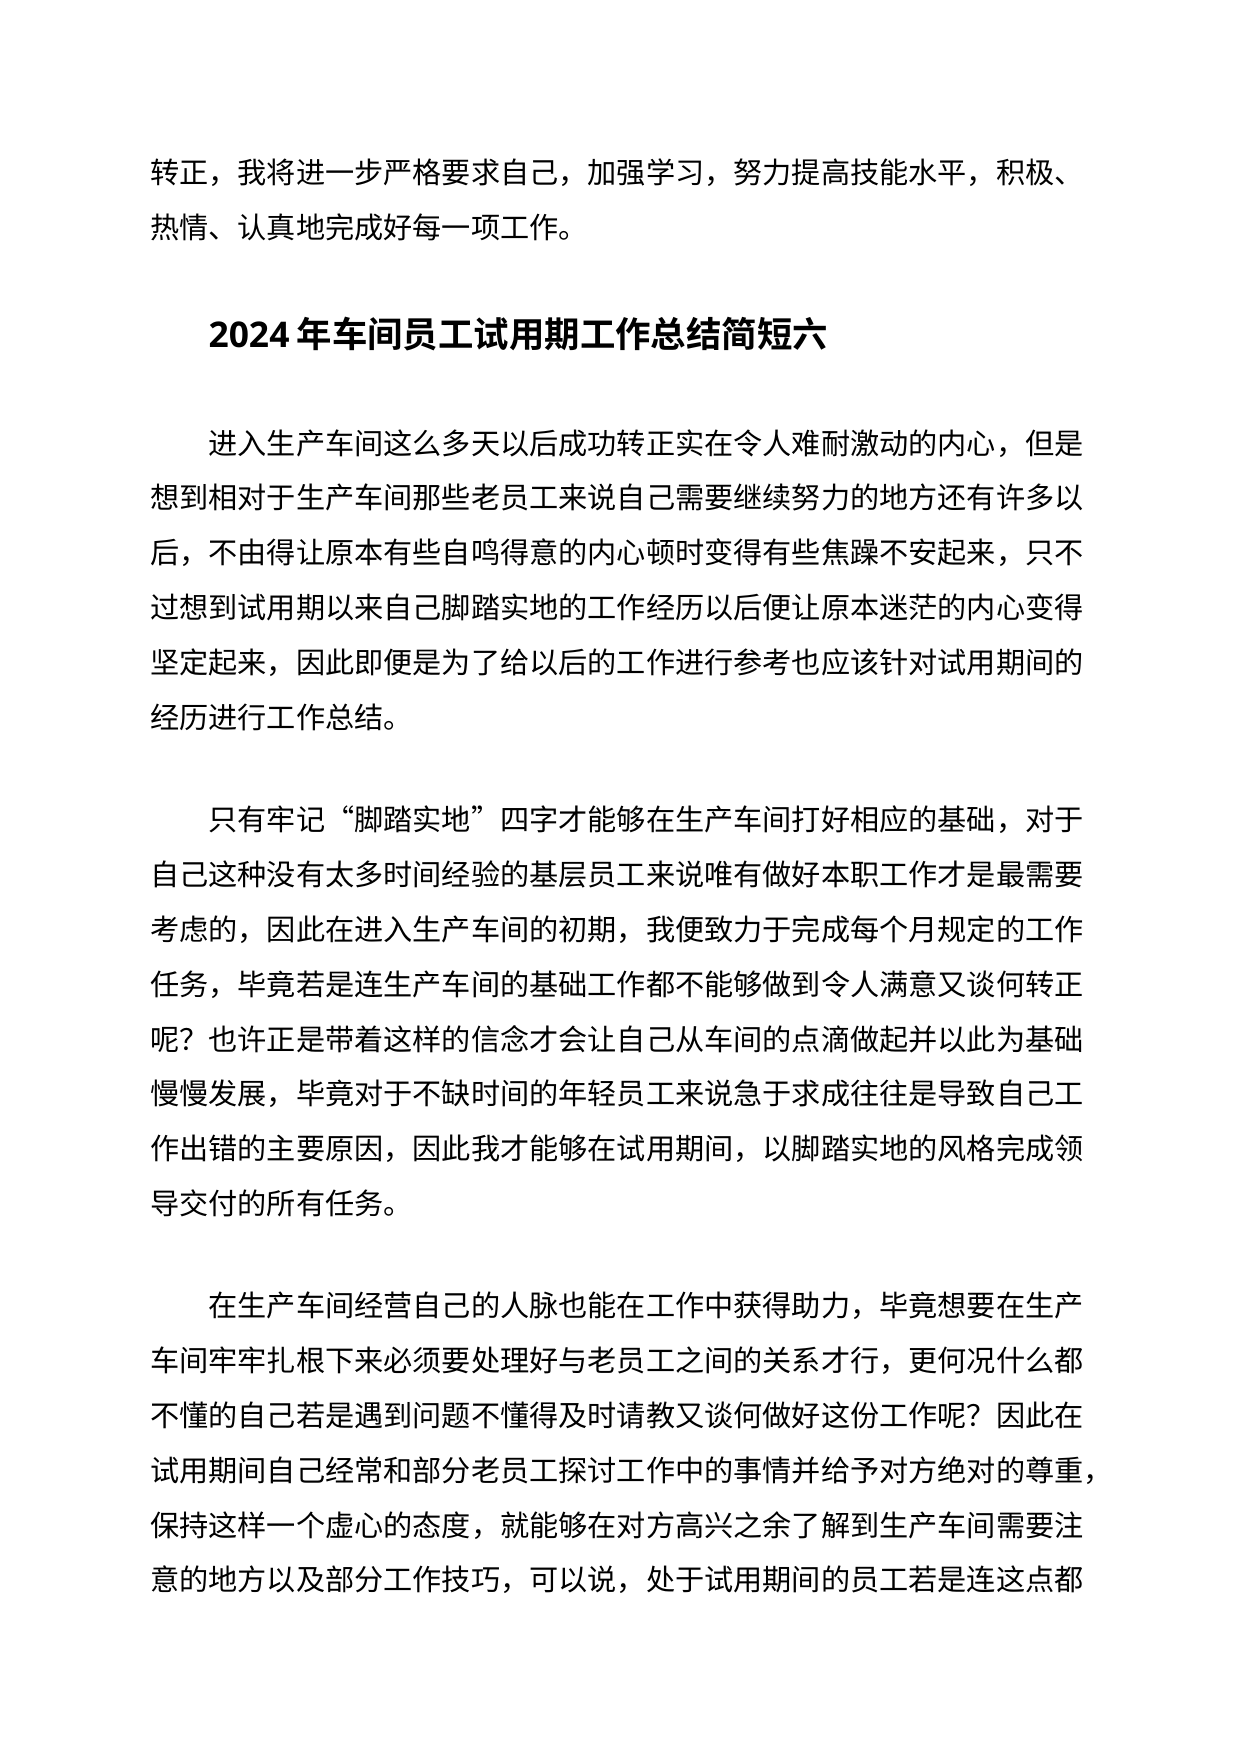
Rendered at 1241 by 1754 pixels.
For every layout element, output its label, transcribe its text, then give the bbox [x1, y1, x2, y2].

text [150, 150, 1090, 247]
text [150, 1282, 1090, 1599]
text 2024年车间员工试用期工作总结简短六 [150, 307, 1090, 358]
text 只有牢记“脚踏实地”四字才能够在生产车间打好相应的基础，对于自己这种没有太多时间经验的基层员工来说唯有做好本职工作才是最需要考虑的，因此在进入生产车间的初期，我便致力于完成每个月规定的工作任务，毕竟若是连生产车间的基础工作都不能够做到令人满意又谈何转正呢？也许正是带着这样的信念才会让自己从车间的点滴做起并以此为基础慢慢发展，毕竟对于不缺时间的年轻员工来说急于求成往往是导致自己工作出错的主要原因，因此我才能够在试用期间，以脚踏实地的风格完成领导交付的所有任务。 [150, 796, 1090, 1223]
text 进入生产车间这么多天以后成功转正实在令人难耐激动的内心，但是想到相对于生产车间那些老员工来说自己需要继续努力的地方还有许多以后，不由得让原本有些自鸣得意的内心顿时变得有些焦躁不安起来，只不过想到试用期以来自己脚踏实地的工作经历以后便让原本迷茫的内心变得坚定起来，因此即便是为了给以后的工作进行参考也应该针对试用期间的经历进行工作总结。 [150, 420, 1090, 737]
